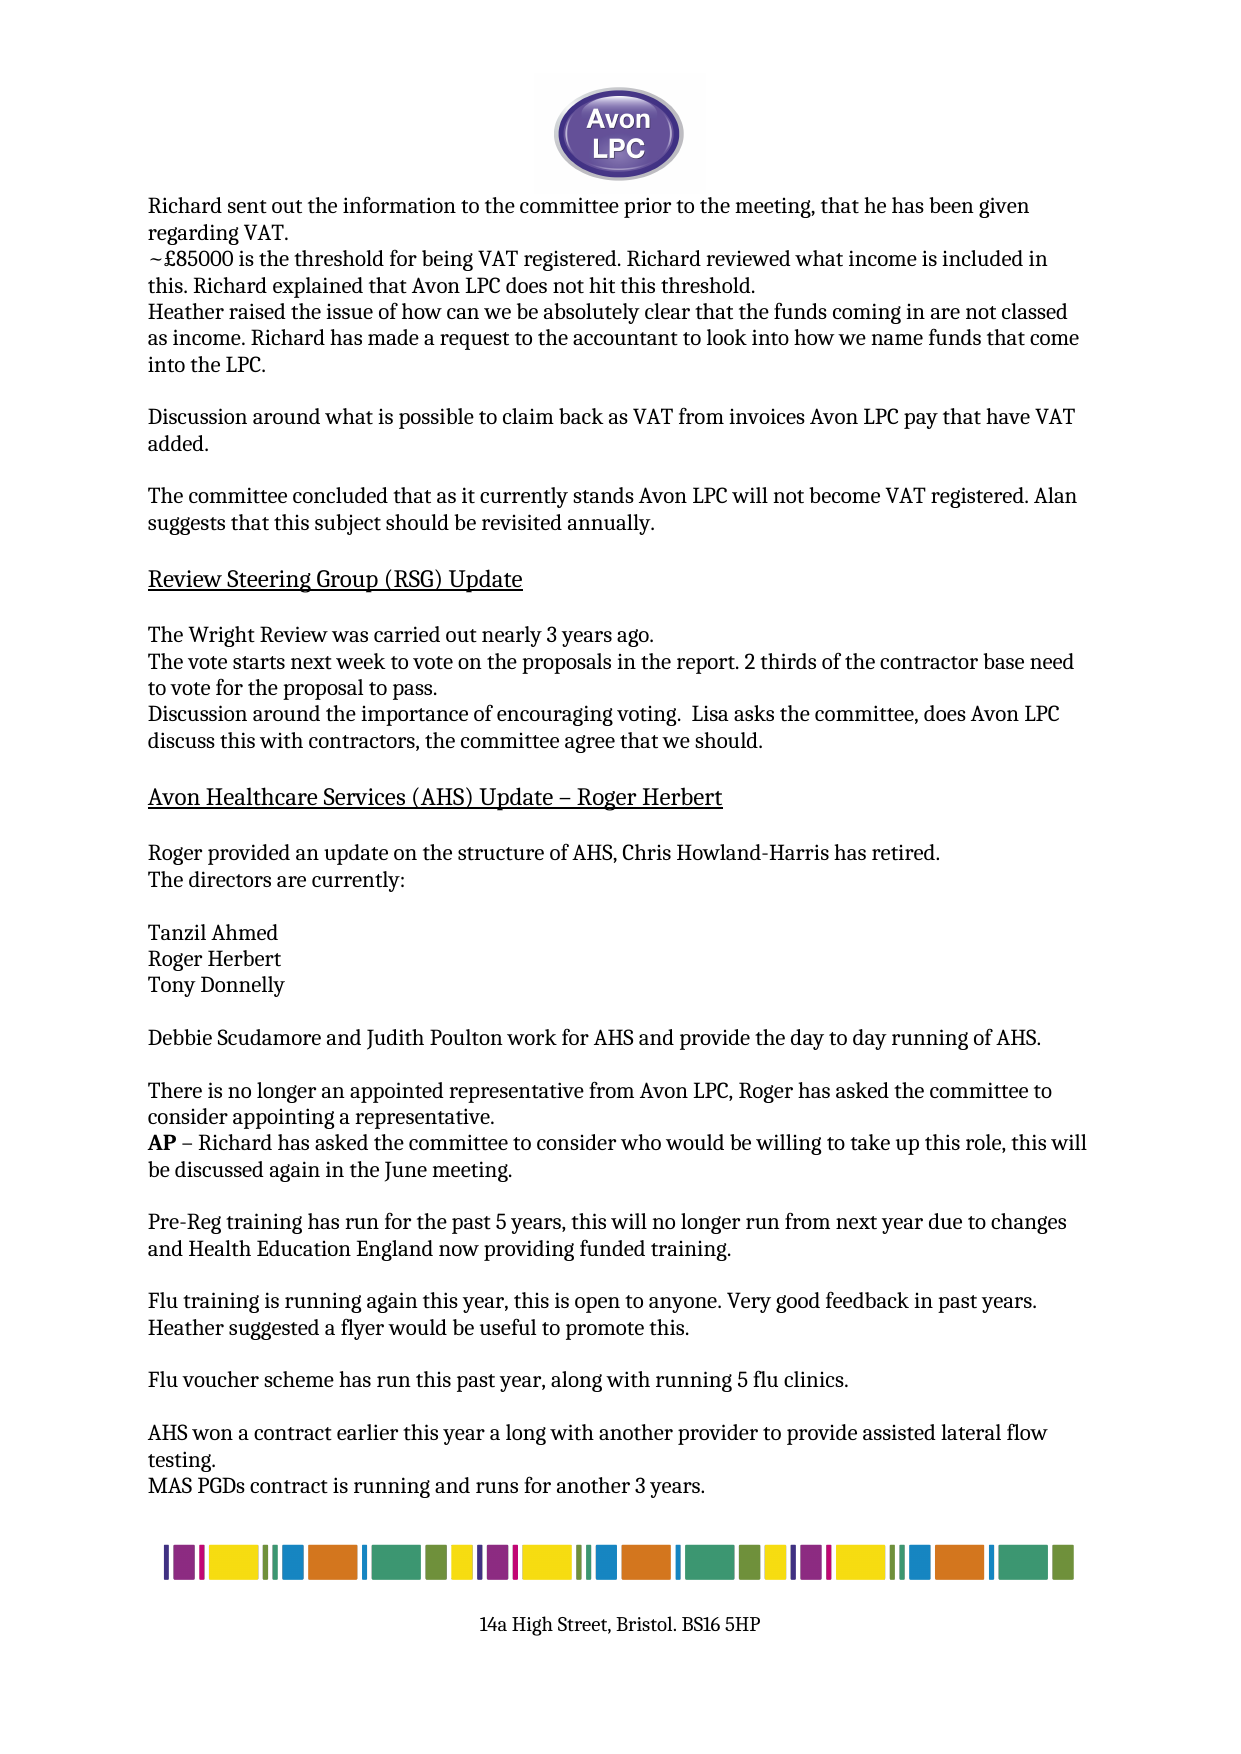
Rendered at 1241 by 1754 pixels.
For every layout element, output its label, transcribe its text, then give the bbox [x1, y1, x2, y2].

text Review Steering Group (RSG) Update [148, 565, 1092, 593]
text Roger provided an update on the structure of AHS, Chris Howland-Harris has retired. [148, 840, 1092, 867]
text The committee concluded that as it currently stands Avon LPC will not become VAT registered. Alan suggests that this subject should be revisited annually. [148, 483, 1092, 536]
text The vote starts next week to vote on the proposals in the report. 2 thirds of the contractor base need to vote for the proposal to pass. [148, 648, 1092, 701]
text The Wright Review was carried out nearly 3 years ago. [148, 622, 1092, 648]
text Heather raised the issue of how can we be absolutely clear that the funds coming in are not classed as income. Richard has made a request to the accountant to look into how we name funds that come into the LPC. [148, 299, 1092, 378]
picture [147, 1511, 1091, 1613]
text Debbie Scudamore and Judith Poulton work for AHS and provide the day to day running of AHS. [148, 1025, 1092, 1051]
text There is no longer an appointed representative from Avon LPC, Roger has asked the committee to consider appointing a representative. [148, 1077, 1092, 1130]
text Flu voucher scheme has run this past year, along with running 5 flu clinics. [148, 1367, 1092, 1394]
text Flu training is running again this year, this is open to anyone. Very good feedback in past years. [148, 1288, 1092, 1314]
text ~£85000 is the threshold for being VAT registered. Richard reviewed what income is included in this. Richard explained that Avon LPC does not hit this threshold. [148, 246, 1092, 299]
text Heather suggested a flyer would be useful to promote this. [148, 1314, 1092, 1341]
text Avon Healthcare Services (AHS) Update – Roger Herbert [148, 783, 1092, 811]
text Tanzil Ahmed [148, 919, 1092, 946]
text The directors are currently: [148, 867, 1092, 893]
text Pre-Reg training has run for the past 5 years, this will no longer run from next year due to changes and Health Education England now providing funded training. [148, 1209, 1092, 1262]
text AP – Richard has asked the committee to consider who would be willing to take up this role, this will be discussed again in the June meeting. [148, 1130, 1092, 1183]
text AHS won a contract earlier this year a long with another provider to provide assisted lateral flow testing. [148, 1420, 1092, 1473]
text Roger Herbert [148, 946, 1092, 972]
text Discussion around the importance of encouraging voting. Lisa asks the committee, does Avon LPC discuss this with contractors, the committee agree that we should. [148, 701, 1092, 754]
text Tony Donnelly [148, 972, 1092, 998]
text Discussion around what is possible to claim back as VAT from invoices Avon LPC pay that have VAT added. [148, 404, 1092, 457]
picture [533, 73, 707, 194]
text MAS PGDs contract is running and runs for another 3 years. [148, 1473, 1092, 1499]
text Richard sent out the information to the committee prior to the meeting, that he has been given regarding VAT. [148, 193, 1092, 246]
